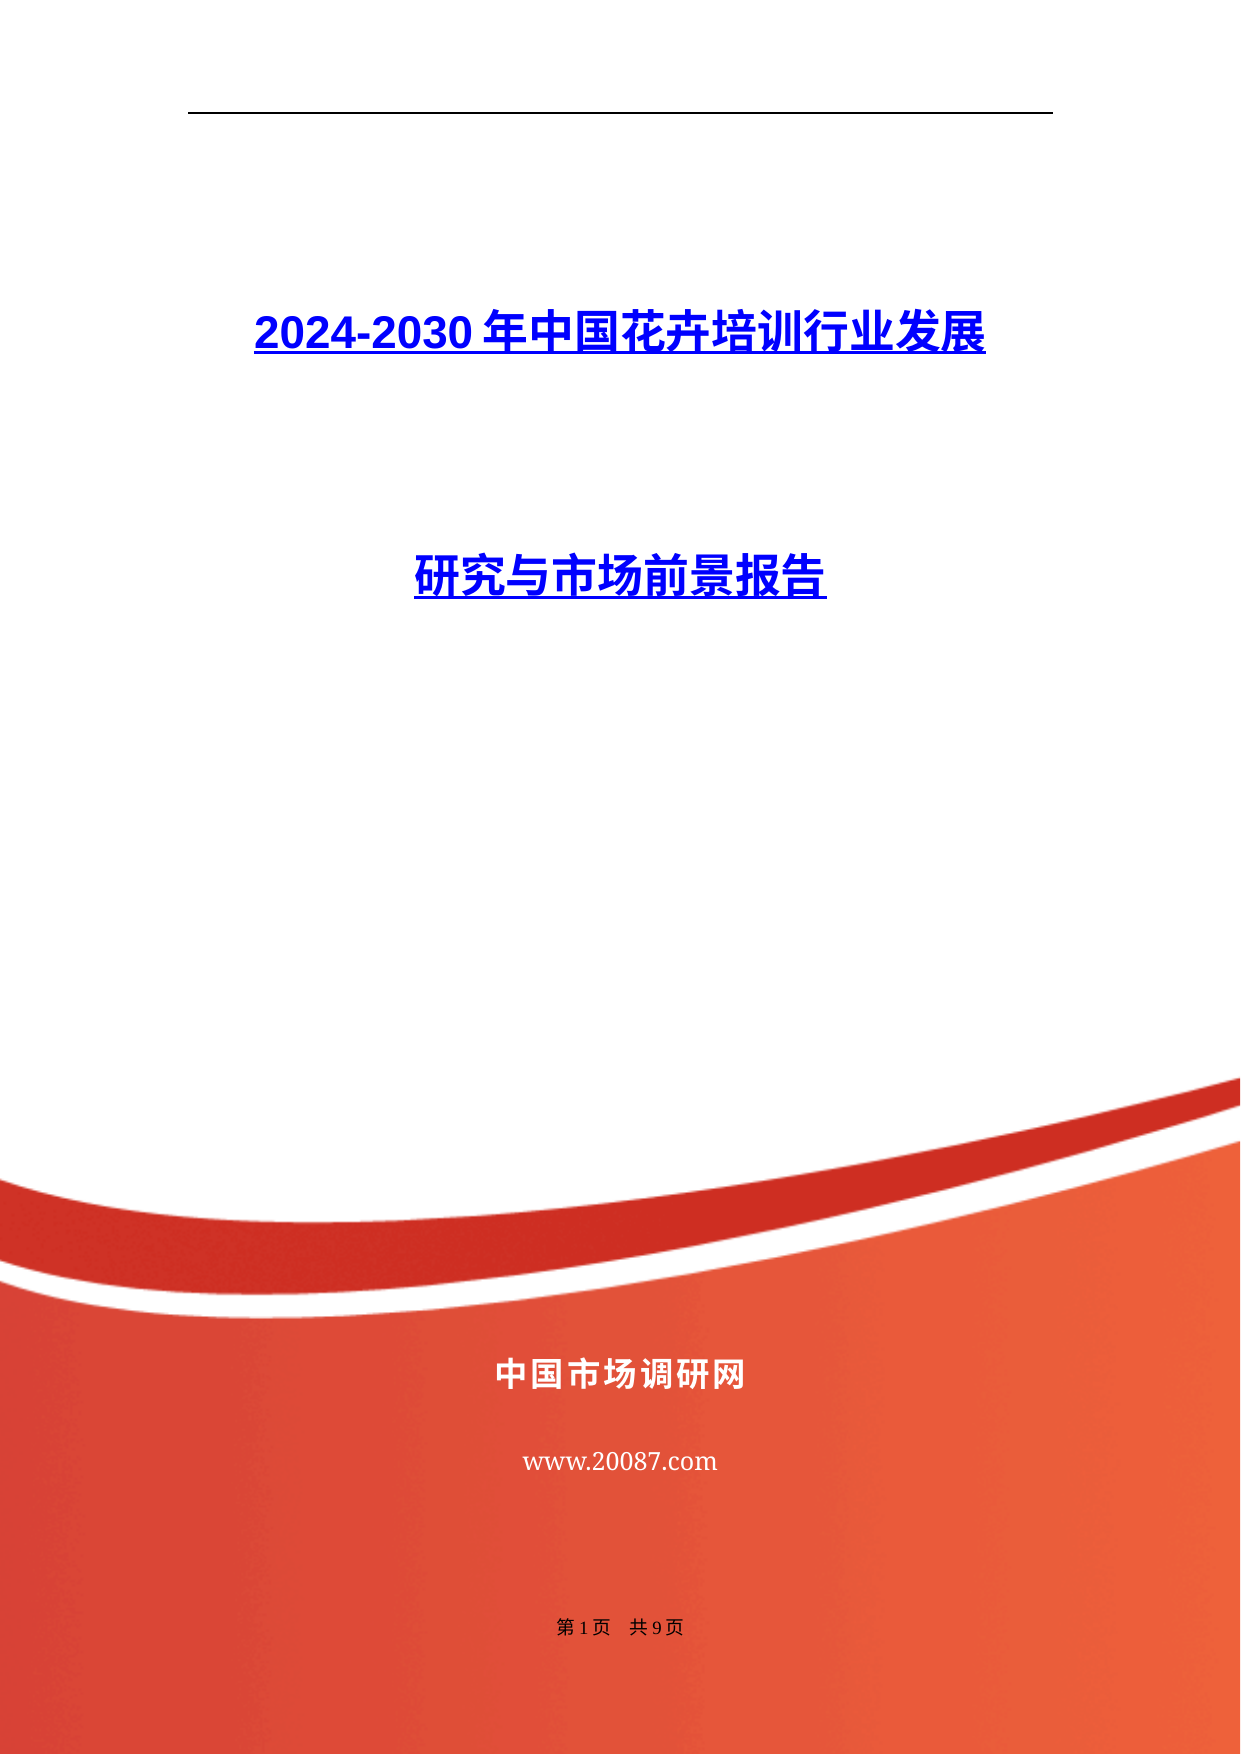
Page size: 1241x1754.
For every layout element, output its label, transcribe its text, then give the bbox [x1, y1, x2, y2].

text www.20087.com [187, 1428, 1053, 1493]
subtitle 中国市场调研网 [187, 1339, 1053, 1404]
picture [0, 1006, 1241, 1754]
table_header 2024-2030年中国花卉培训行业发展研究与市场前景报告 [188, 207, 1053, 773]
